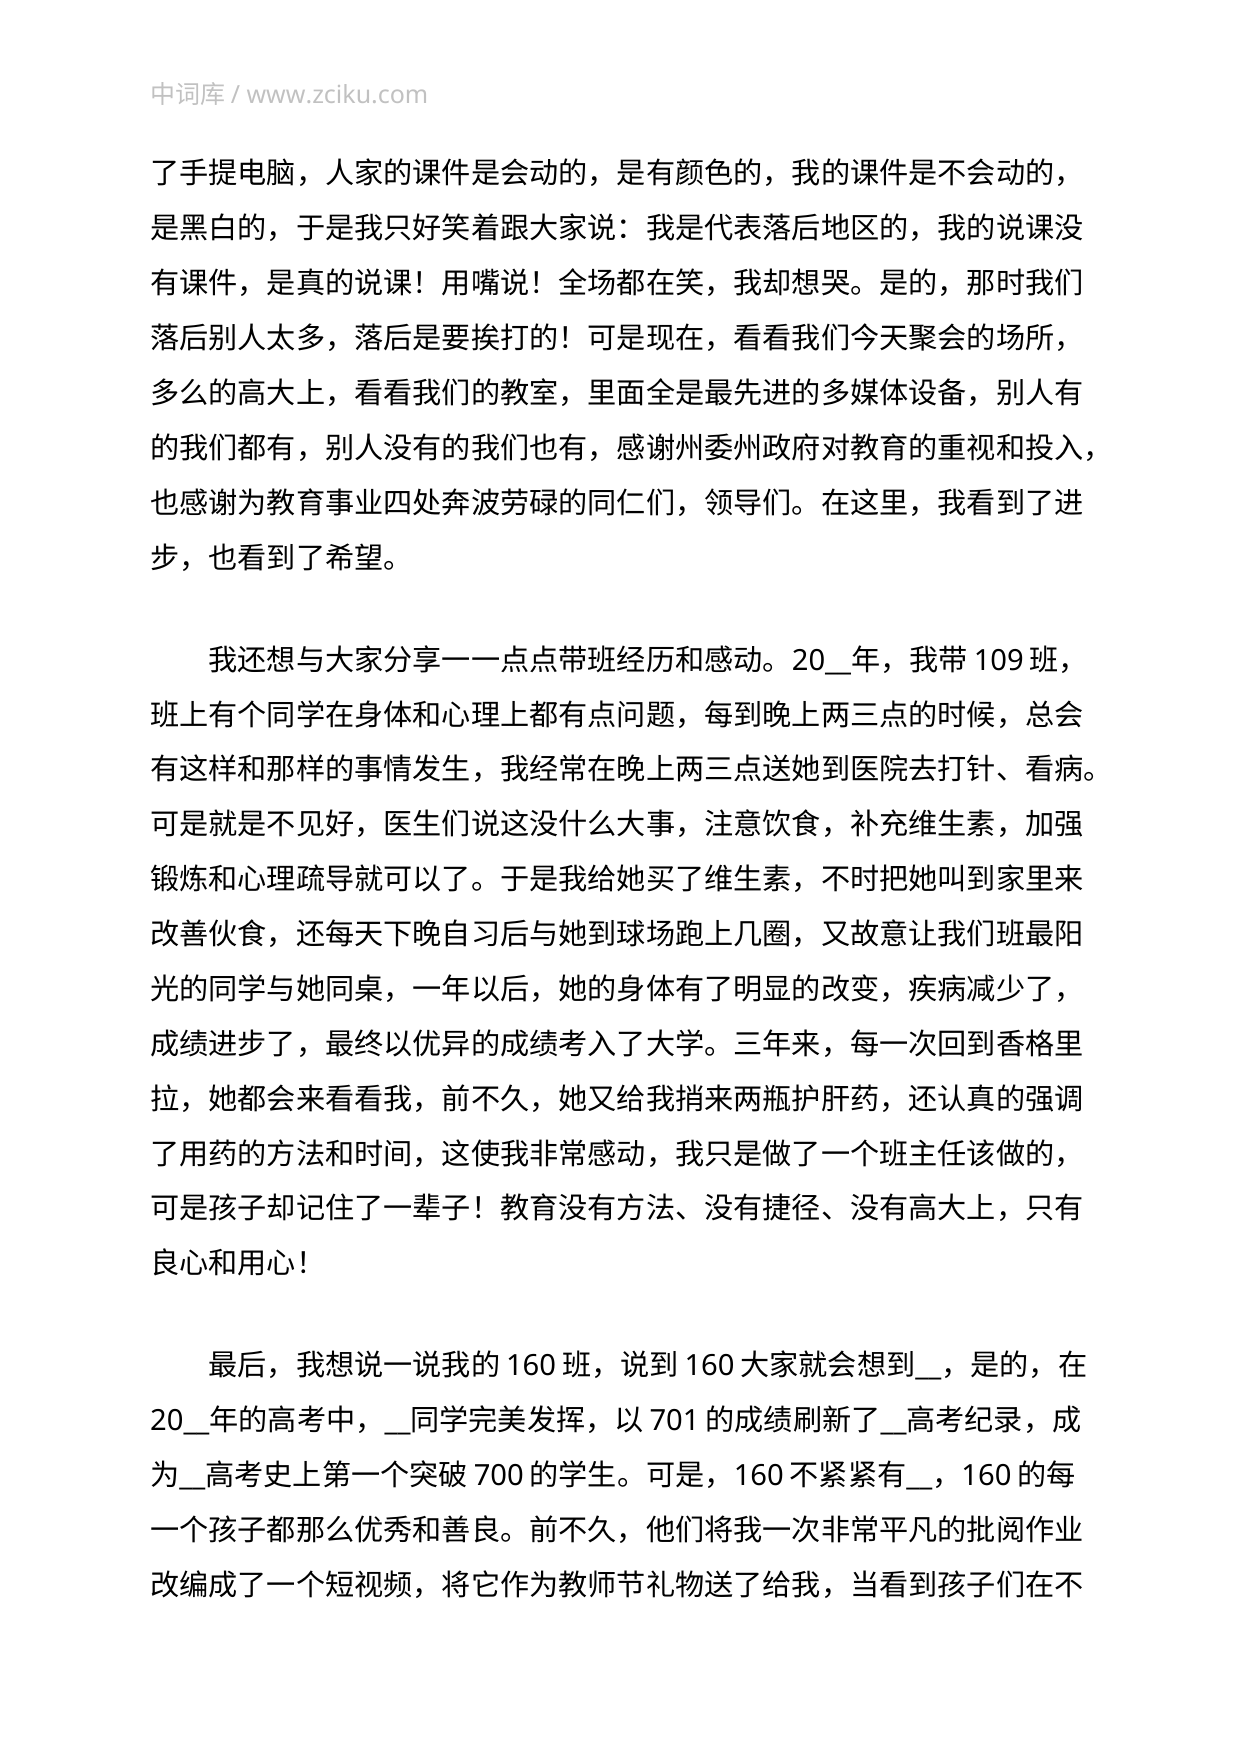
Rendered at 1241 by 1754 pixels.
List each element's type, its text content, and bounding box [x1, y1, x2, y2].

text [150, 1342, 1090, 1604]
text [150, 150, 1090, 577]
text 我还想与大家分享一一点点带班经历和感动。20__年，我带109班，班上有个同学在身体和心理上都有点问题，每到晚上两三点的时候，总会有这样和那样的事情发生，我经常在晚上两三点送她到医院去打针、看病。可是就是不见好，医生们说这没什么大事，注意饮食，补充维生素，加强锻炼和心理疏导就可以了。于是我给她买了维生素，不时把她叫到家里来改善伙食，还每天下晚自习后与她到球场跑上几圈，又故意让我们班最阳光的同学与她同桌，一年以后，她的身体有了明显的改变，疾病减少了，成绩进步了，最终以优异的成绩考入了大学。三年来，每一次回到香格里拉，她都会来看看我，前不久，她又给我捎来两瓶护肝药，还认真的强调了用药的方法和时间，这使我非常感动，我只是做了一个班主任该做的，可是孩子却记住了一辈子！教育没有方法、没有捷径、没有高大上，只有良心和用心！ [150, 636, 1090, 1282]
